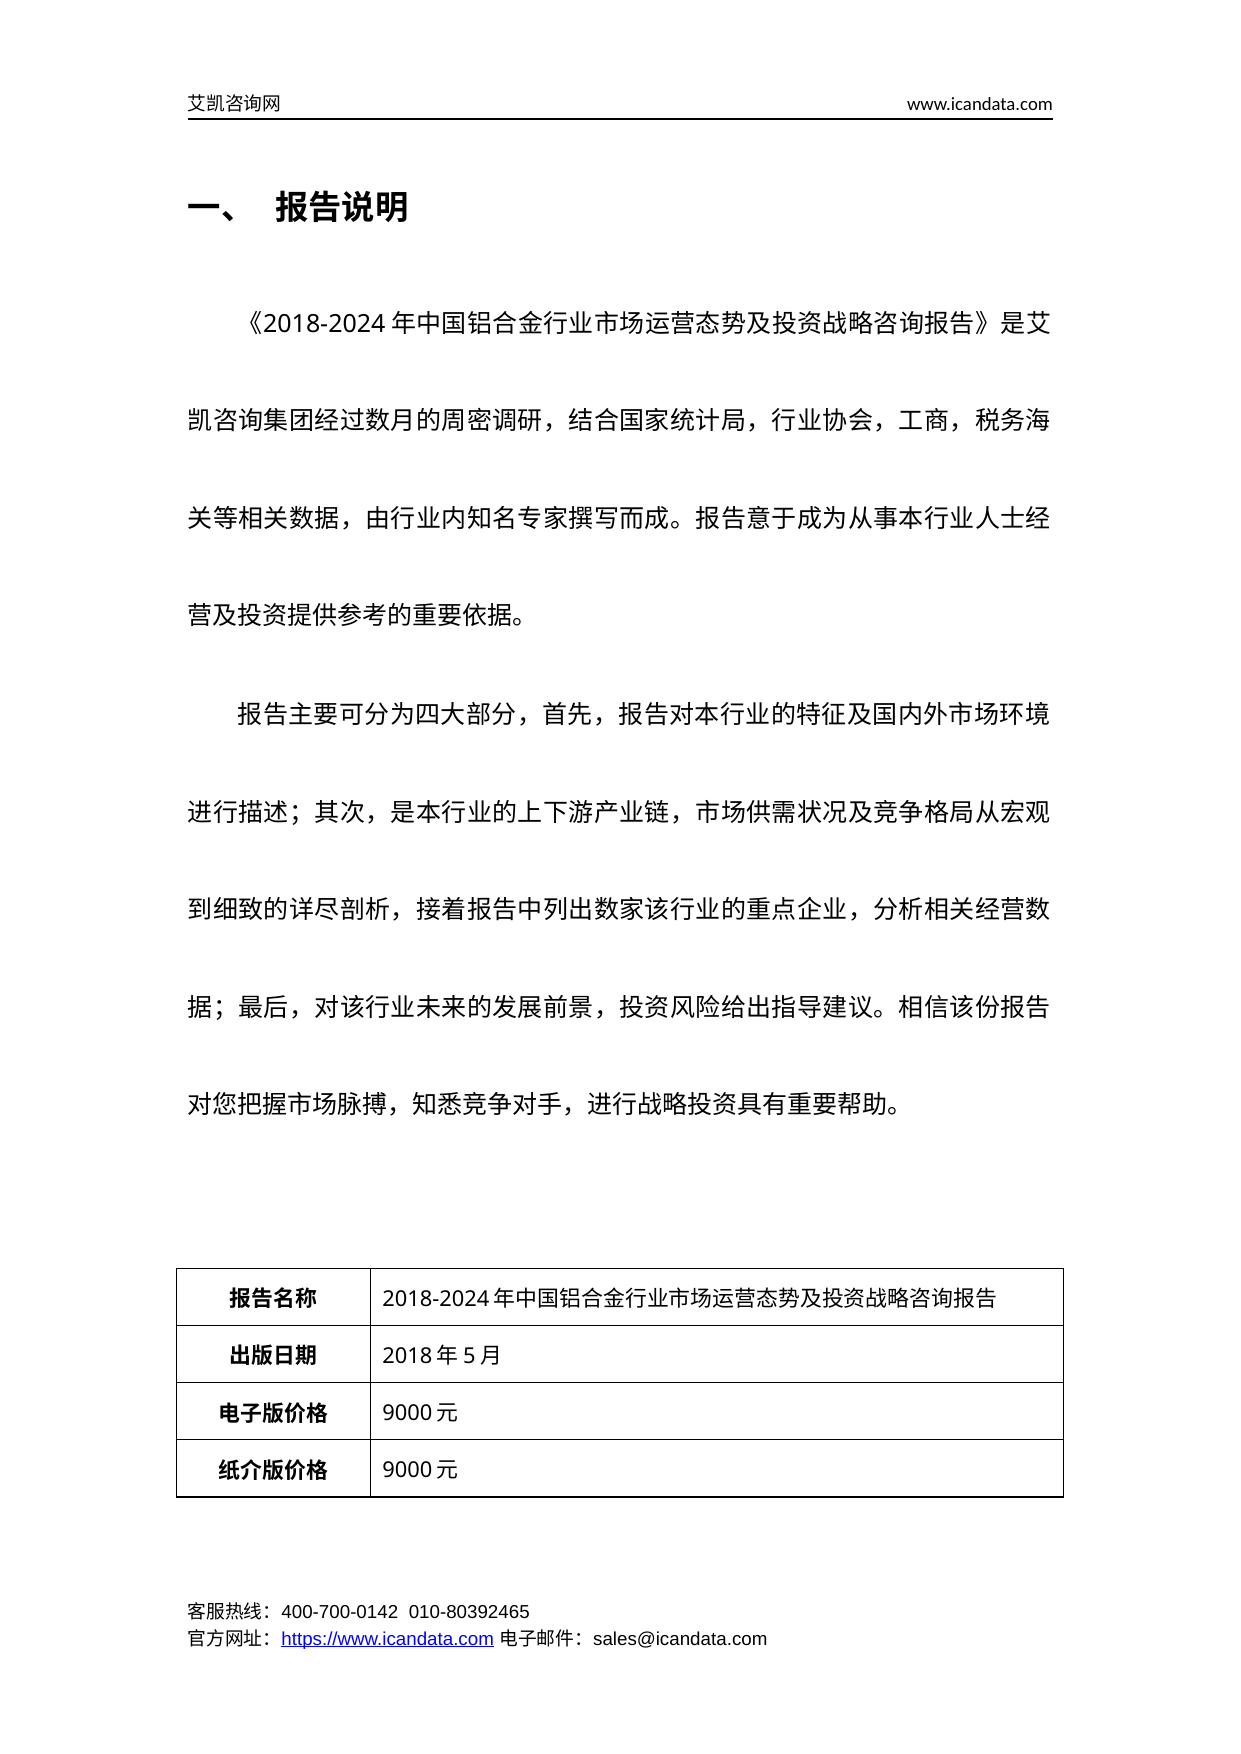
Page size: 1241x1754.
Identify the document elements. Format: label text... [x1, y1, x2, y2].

table_header 2018-2024年中国铝合金行业市场运营态势及投资战略咨询报告 [371, 1269, 1063, 1325]
table_cell 9000元 [371, 1440, 1063, 1496]
table_cell 电子版价格 [177, 1383, 370, 1439]
table_cell 2018年5月 [371, 1326, 1063, 1382]
table_cell 9000元 [371, 1383, 1063, 1439]
table_header 报告名称 [177, 1269, 370, 1325]
table_cell 出版日期 [177, 1326, 370, 1382]
text 报告主要可分为四大部分，首先，报告对本行业的特征及国内外市场环境进行描述；其次，是本行业的上下游产业链，市场供需状况及竞争格局从宏观到细致的详尽剖析，接着报告中列出数家该行业的重点企业，分析相关经营数据；最后，对该行业未来的发展前景，投资风险给出指导建议。相信该份报告对您把握市场脉搏，知悉竞争对手，进行战略投资具有重要帮助。 [187, 681, 1053, 1136]
table_cell 纸介版价格 [177, 1440, 370, 1496]
text 《2018-2024年中国铝合金行业市场运营态势及投资战略咨询报告》是艾凯咨询集团经过数月的周密调研，结合国家统计局，行业协会，工商，税务海关等相关数据，由行业内知名专家撰写而成。报告意于成为从事本行业人士经营及投资提供参考的重要依据。 [187, 289, 1053, 646]
subtitle 报告说明 [187, 172, 1053, 237]
